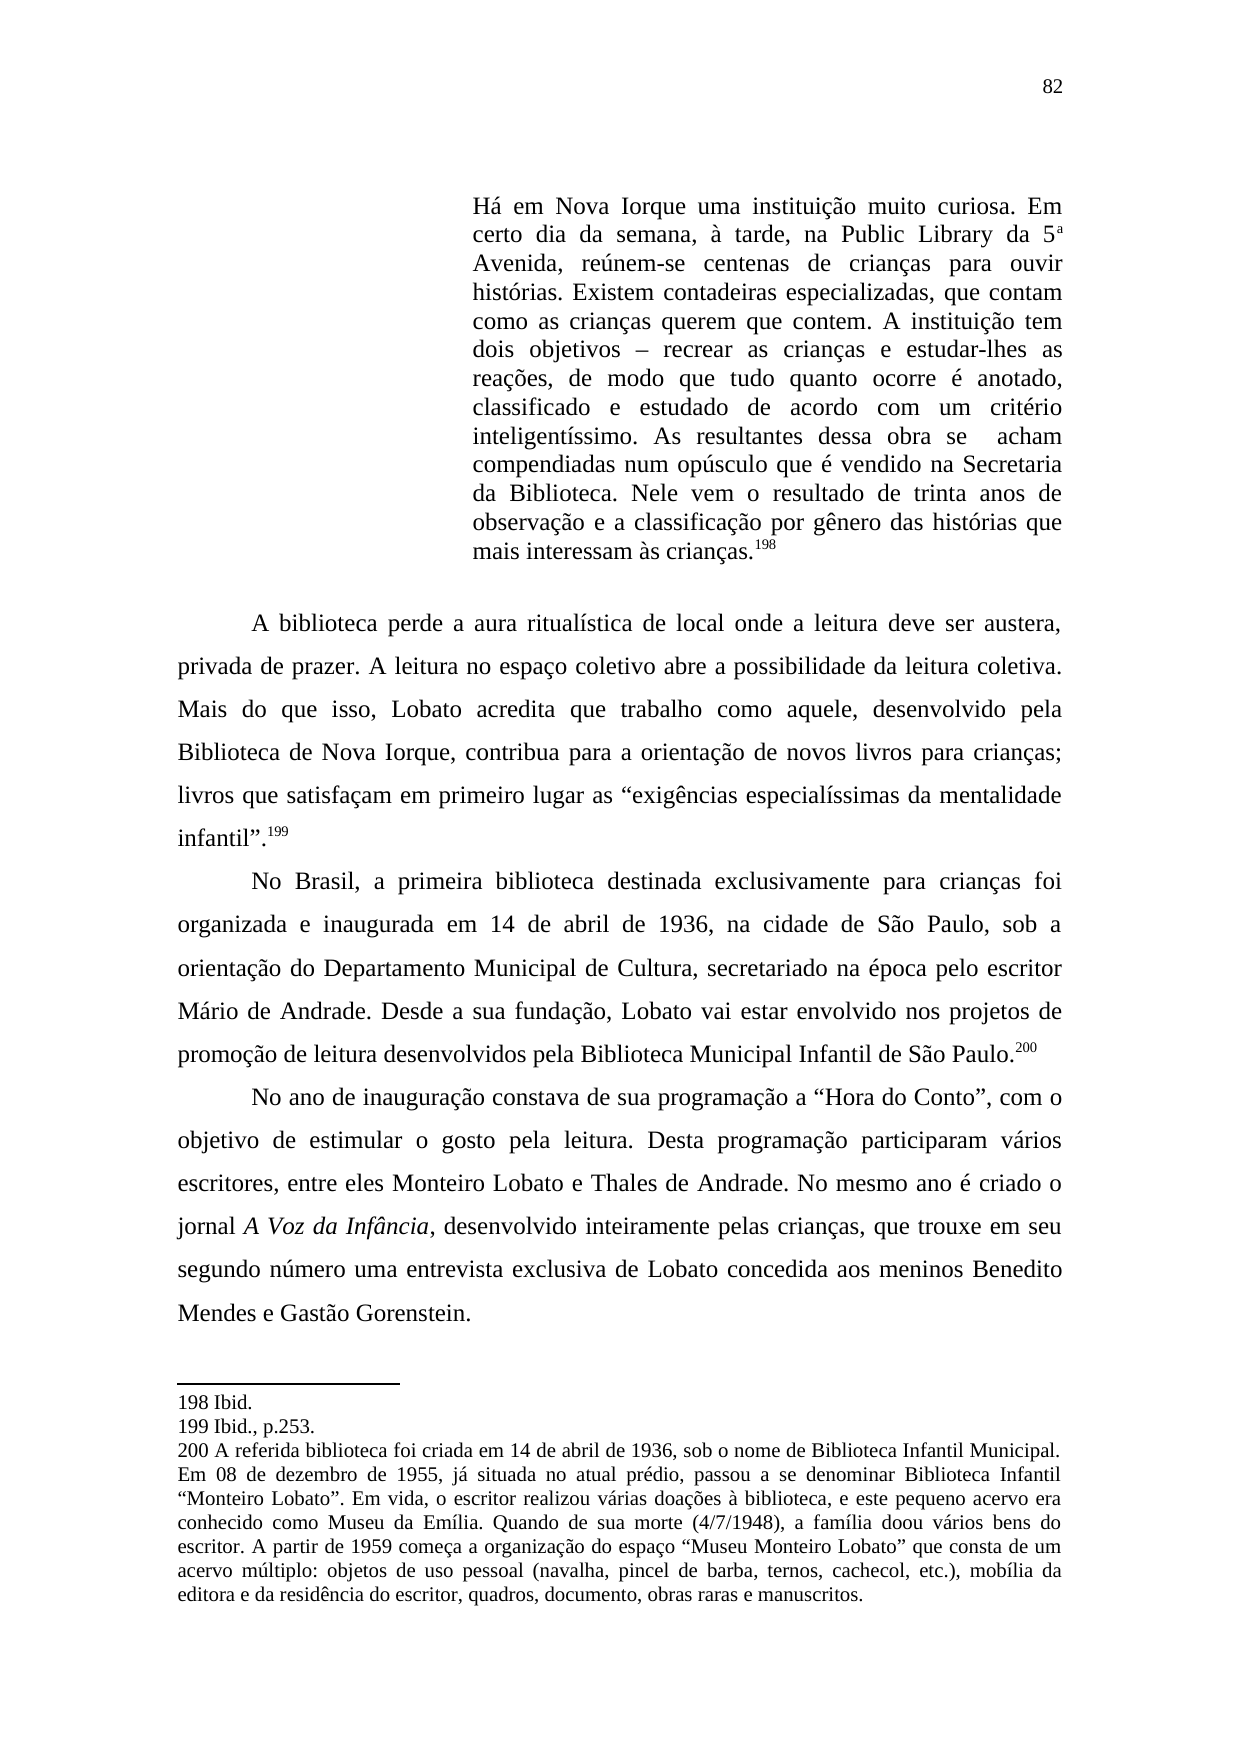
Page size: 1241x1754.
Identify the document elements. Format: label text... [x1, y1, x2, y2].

text No Brasil, a primeira biblioteca destinada exclusivamente para crianças foi organizada e inaugurada em 14 de abril de 1936, na cidade de São Paulo, sob a orientação do Departamento Municipal de Cultura, secretariado na época pelo escritor Mário de Andrade. Desde a sua fundação, Lobato vai estar envolvido nos projetos de promoção de leitura desenvolvidos pela Biblioteca Municipal Infantil de São Paulo. [177, 866, 1063, 1068]
text A biblioteca perde a aura ritualística de local onde a leitura deve ser austera, privada de prazer. A leitura no espaço coletivo abre a possibilidade da leitura coletiva. Mais do que isso, Lobato acredita que trabalho como aquele, desenvolvido pela Biblioteca de Nova Iorque, contribua para a orientação de novos livros para crianças; livros que satisfaçam em primeiro lugar as “exigências especialíssimas da mentalidade infantil”. [177, 608, 1063, 852]
text Há em Nova Iorque uma instituição muito curiosa. Em certo dia da semana, à tarde, na Public Library da 5a Avenida, reúnem-se centenas de crianças para ouvir histórias. Existem contadeiras especializadas, que contam como as crianças querem que contem. A instituição tem dois objetivos – recrear as crianças e estudar-lhes as reações, de modo que tudo quanto ocorre é anotado, classificado e estudado de acordo com um critério inteligentíssimo. As resultantes dessa obra se acham compendiadas num opúsculo que é vendido na Secretaria da Biblioteca. Nele vem o resultado de trinta anos de observação e a classificação por gênero das histórias que mais interessam às crianças. [472, 191, 1063, 564]
text No ano de inauguração constava de sua programação a “Hora do Conto”, com o objetivo de estimular o gosto pela leitura. Desta programação participaram vários escritores, entre eles Monteiro Lobato e Thales de Andrade. No mesmo ano é criado o jornal A Voz da Infância, desenvolvido inteiramente pelas crianças, que trouxe em seu segundo número uma entrevista exclusiva de Lobato concedida aos meninos Benedito Mendes e Gastão Gorenstein. [177, 1082, 1063, 1326]
